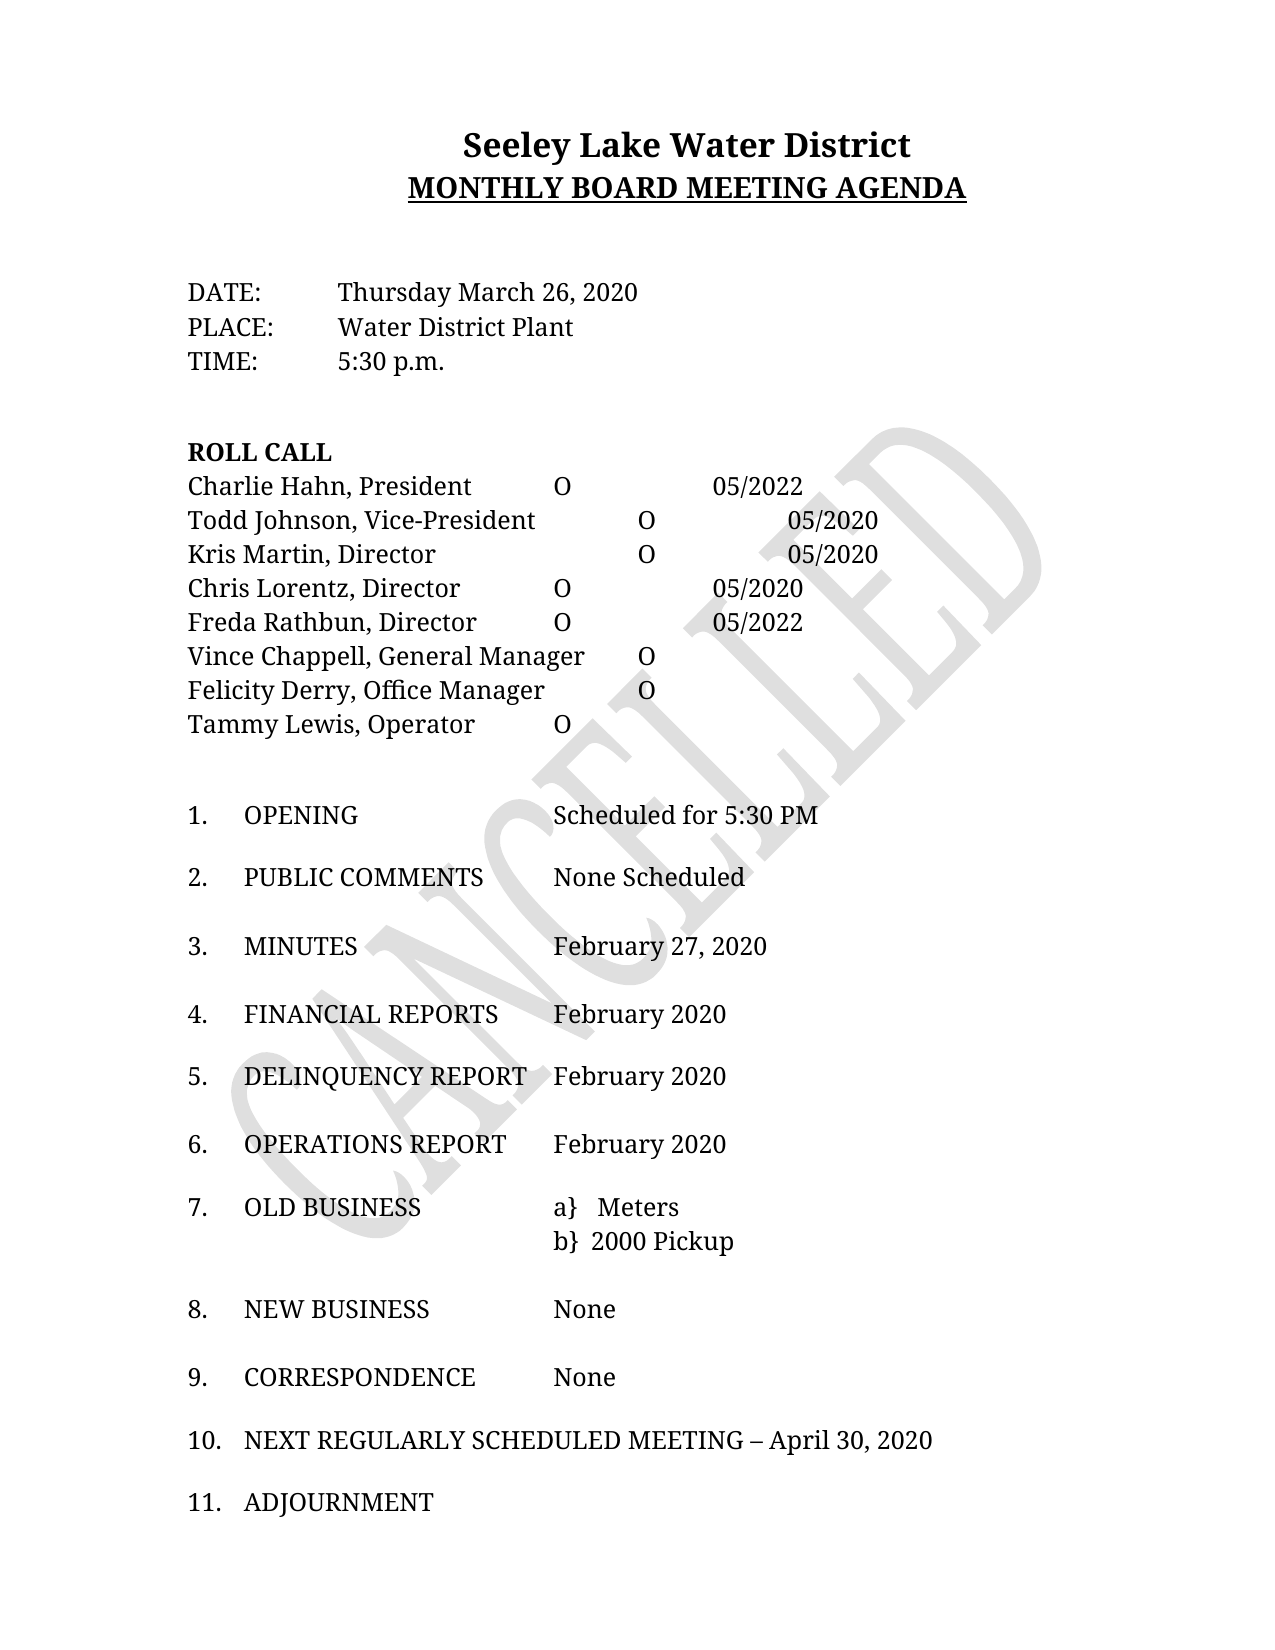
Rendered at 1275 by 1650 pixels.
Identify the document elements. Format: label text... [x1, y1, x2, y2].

text Vince Chappell, General Manager О [187, 638, 1042, 673]
text 2. PUBLIC COMMENTS None Scheduled [187, 860, 1042, 894]
text Tammy Lewis, Operator О [187, 707, 1042, 741]
text Chris Lorentz, Director О 05/2020 [187, 570, 1042, 604]
text 7. OLD BUSINESS a} Meters [187, 1189, 1042, 1223]
text TIME: 5:30 p.m. [187, 343, 1042, 377]
subtitle ROLL CALL [187, 434, 1042, 468]
text 11. ADJOURNMENT [187, 1485, 1042, 1519]
text 10. NEXT REGULARLY SCHEDULED MEETING – April 30, 2020 [187, 1422, 1042, 1456]
text Kris Martin, Director О 05/2020 [187, 536, 1042, 570]
text b} 2000 Pickup [187, 1223, 1042, 1258]
text 5. DELINQUENCY REPORT February 2020 [187, 1059, 1042, 1093]
text 6. OPERATIONS REPORT February 2020 [187, 1127, 1042, 1161]
text 4. FINANCIAL REPORTS February 2020 [187, 996, 1042, 1030]
subtitle PLACE: Water District Plant [187, 309, 1042, 343]
text 8. NEW BUSINESS None [187, 1292, 1042, 1326]
text MONTHLY BOARD MEETING AGENDA [187, 167, 1186, 207]
subtitle DATE: Thursday March 26, 2020 [187, 275, 1042, 309]
text 1. OPENING Scheduled for 5:30 PM [187, 798, 1042, 832]
text Charlie Hahn, President О 05/2022 [187, 468, 1042, 502]
text Freda Rathbun, Director О 05/2022 [187, 604, 1087, 638]
text 3. MINUTES February 27, 2020 [187, 928, 1042, 962]
text Seeley Lake Water District [187, 122, 1186, 167]
text 9. CORRESPONDENCE None [187, 1360, 1042, 1394]
text Todd Johnson, Vice-President О 05/2020 [187, 502, 1042, 536]
text Felicity Derry, Office Manager О [187, 673, 1042, 707]
